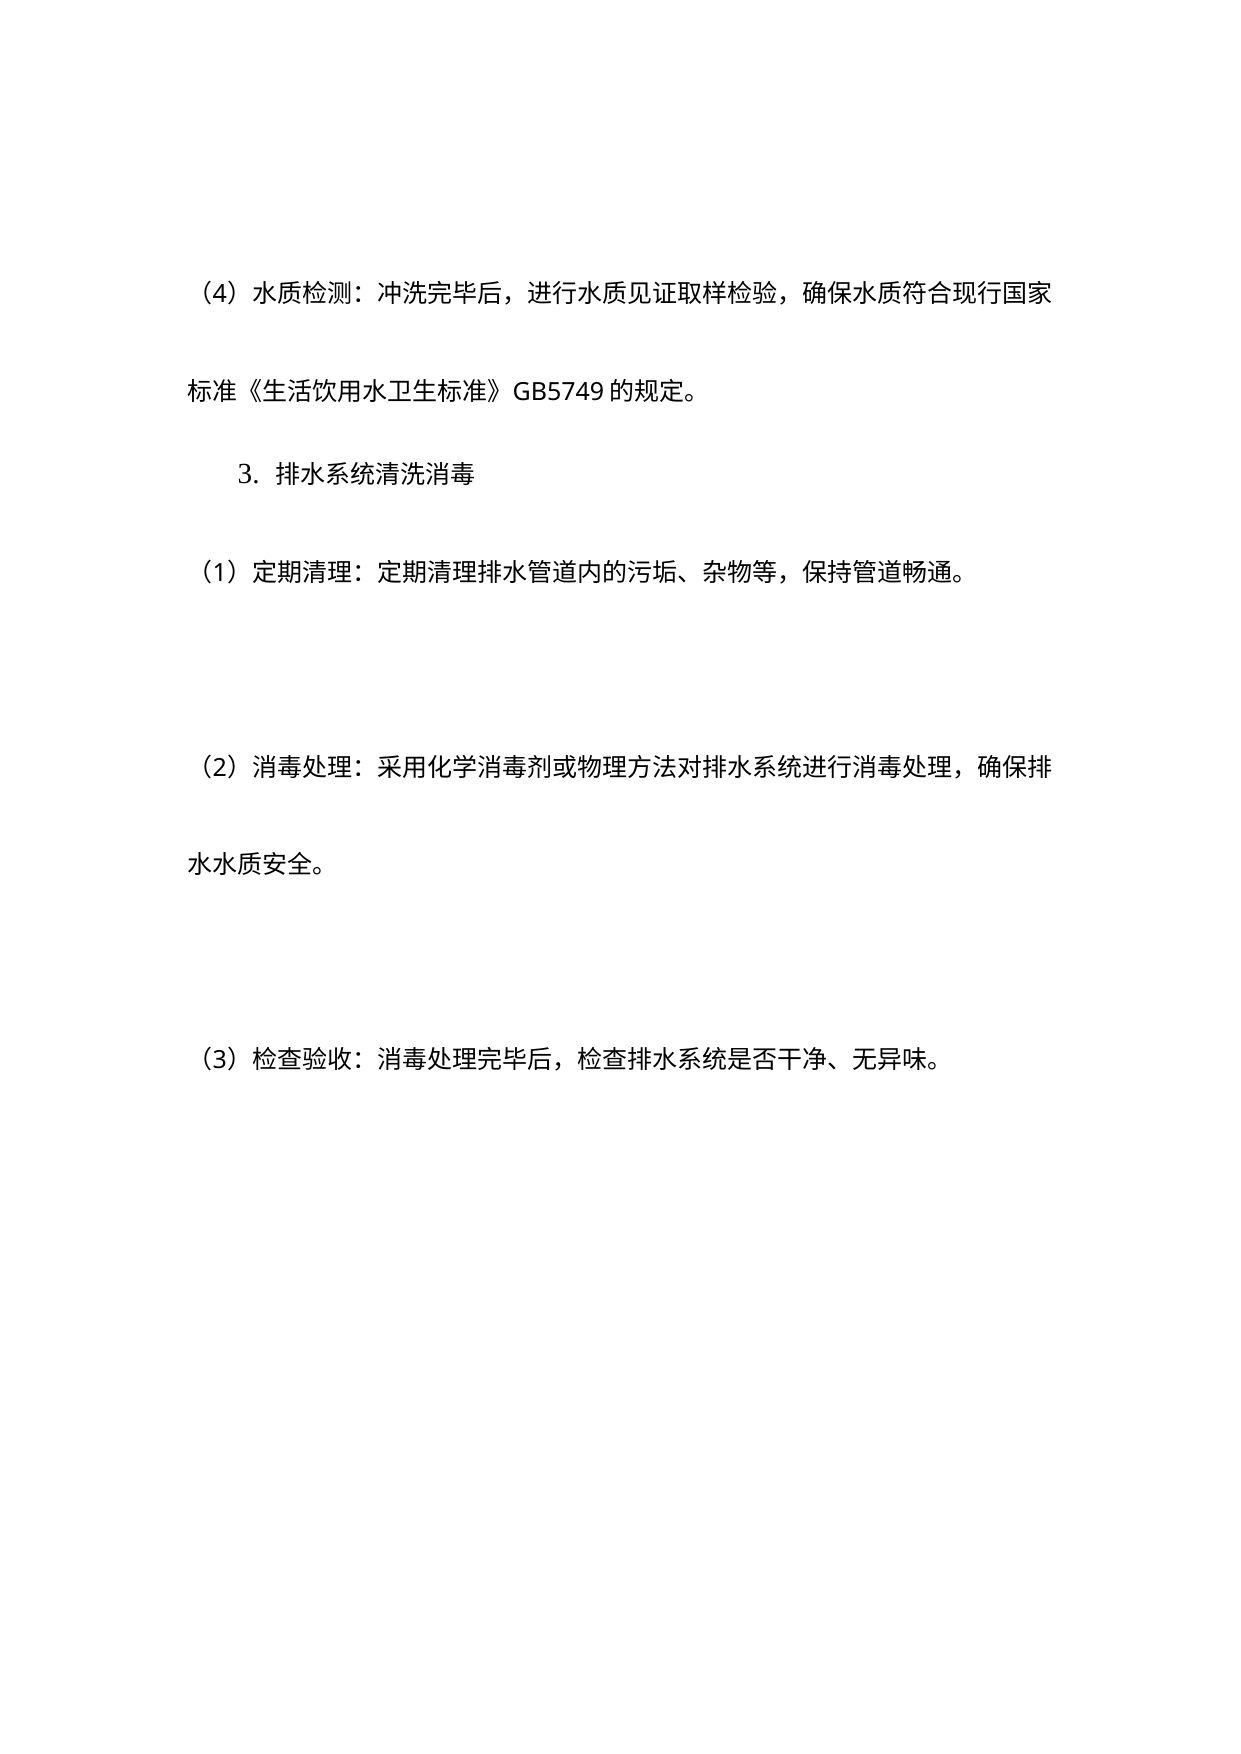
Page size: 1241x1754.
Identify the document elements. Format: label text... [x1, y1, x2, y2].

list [187, 162, 1053, 422]
list 排水系统清洗消毒 （1）定期清理：定期清理排水管道内的污垢、杂物等，保持管道畅通。 （2）消毒处理：采用化学消毒剂或物理方法对排水系统进行消毒处理，确保排水水质安全。 （3）检查验收：消毒处理完毕后，检查排水系统是否干净、无异味。 [187, 440, 1053, 1090]
